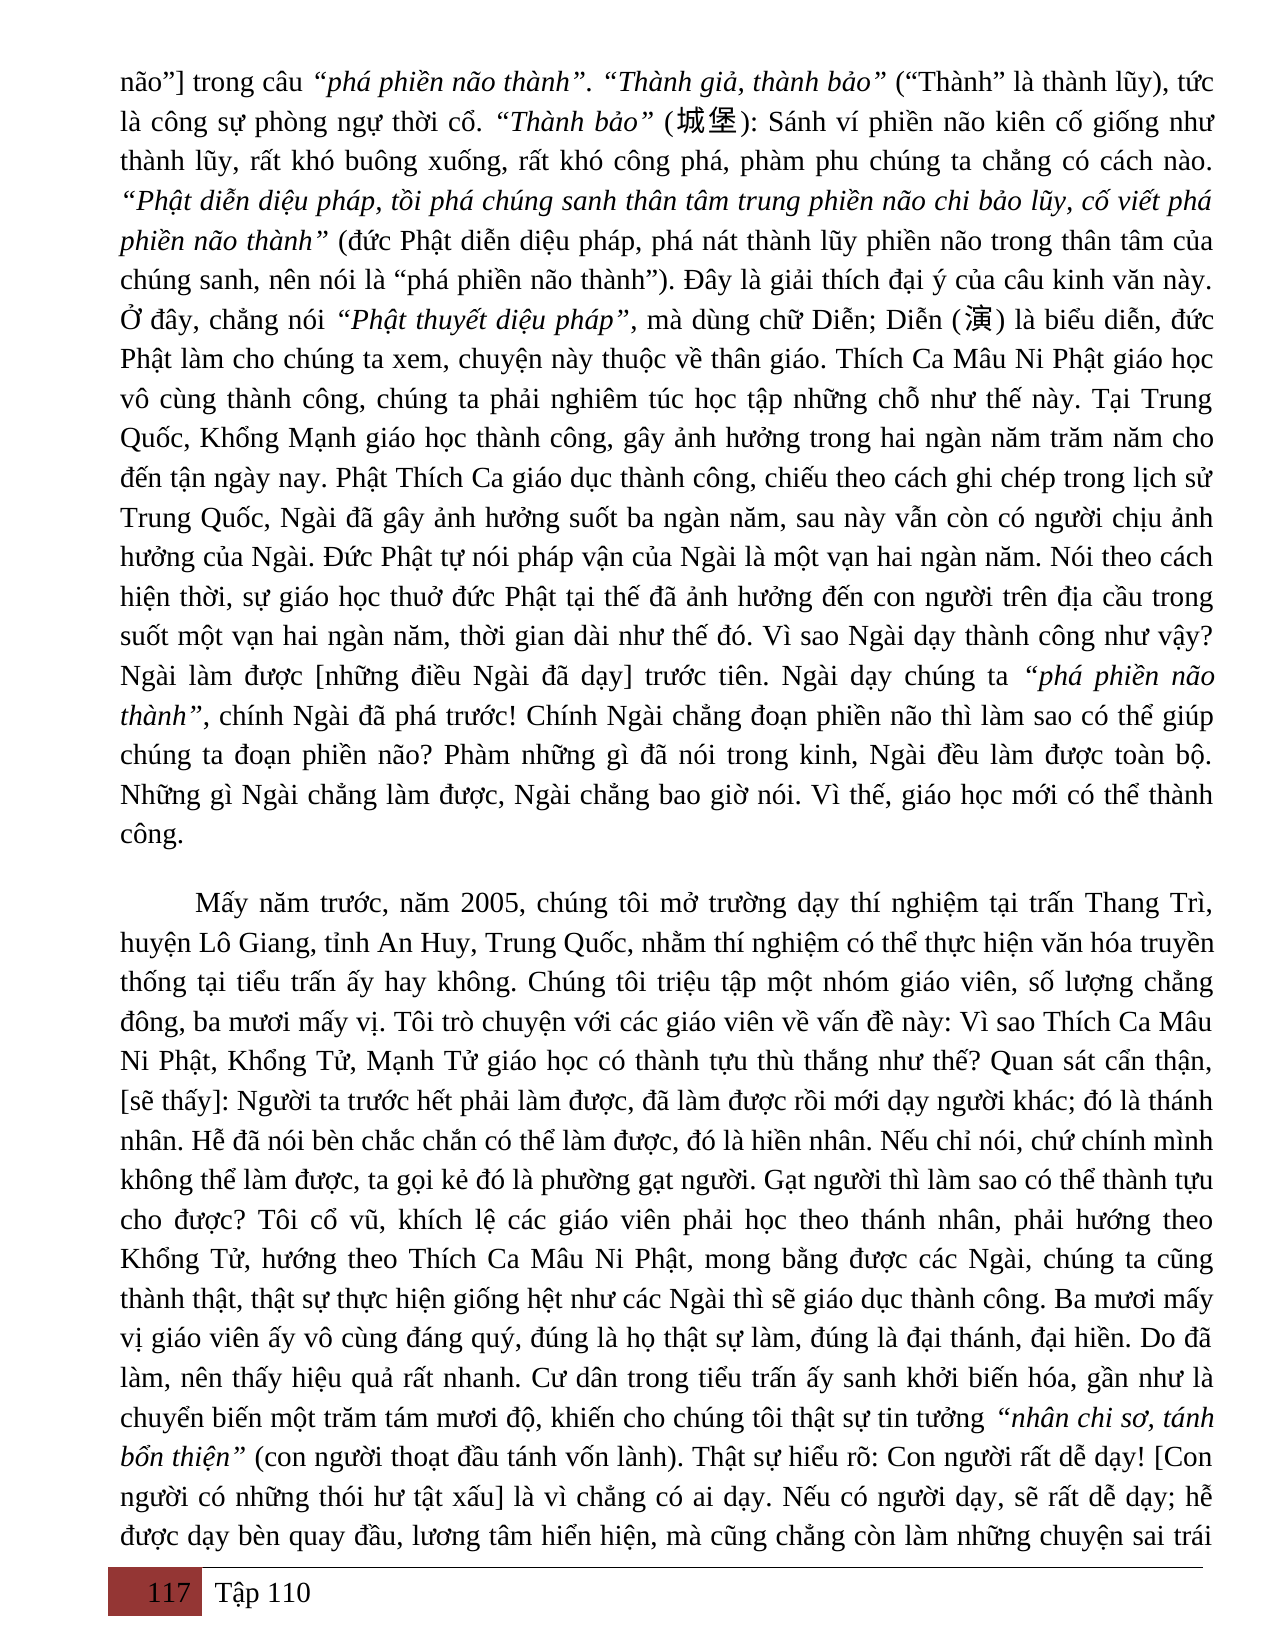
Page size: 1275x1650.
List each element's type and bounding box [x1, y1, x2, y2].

text [120, 881, 1215, 1554]
text [120, 60, 1215, 852]
